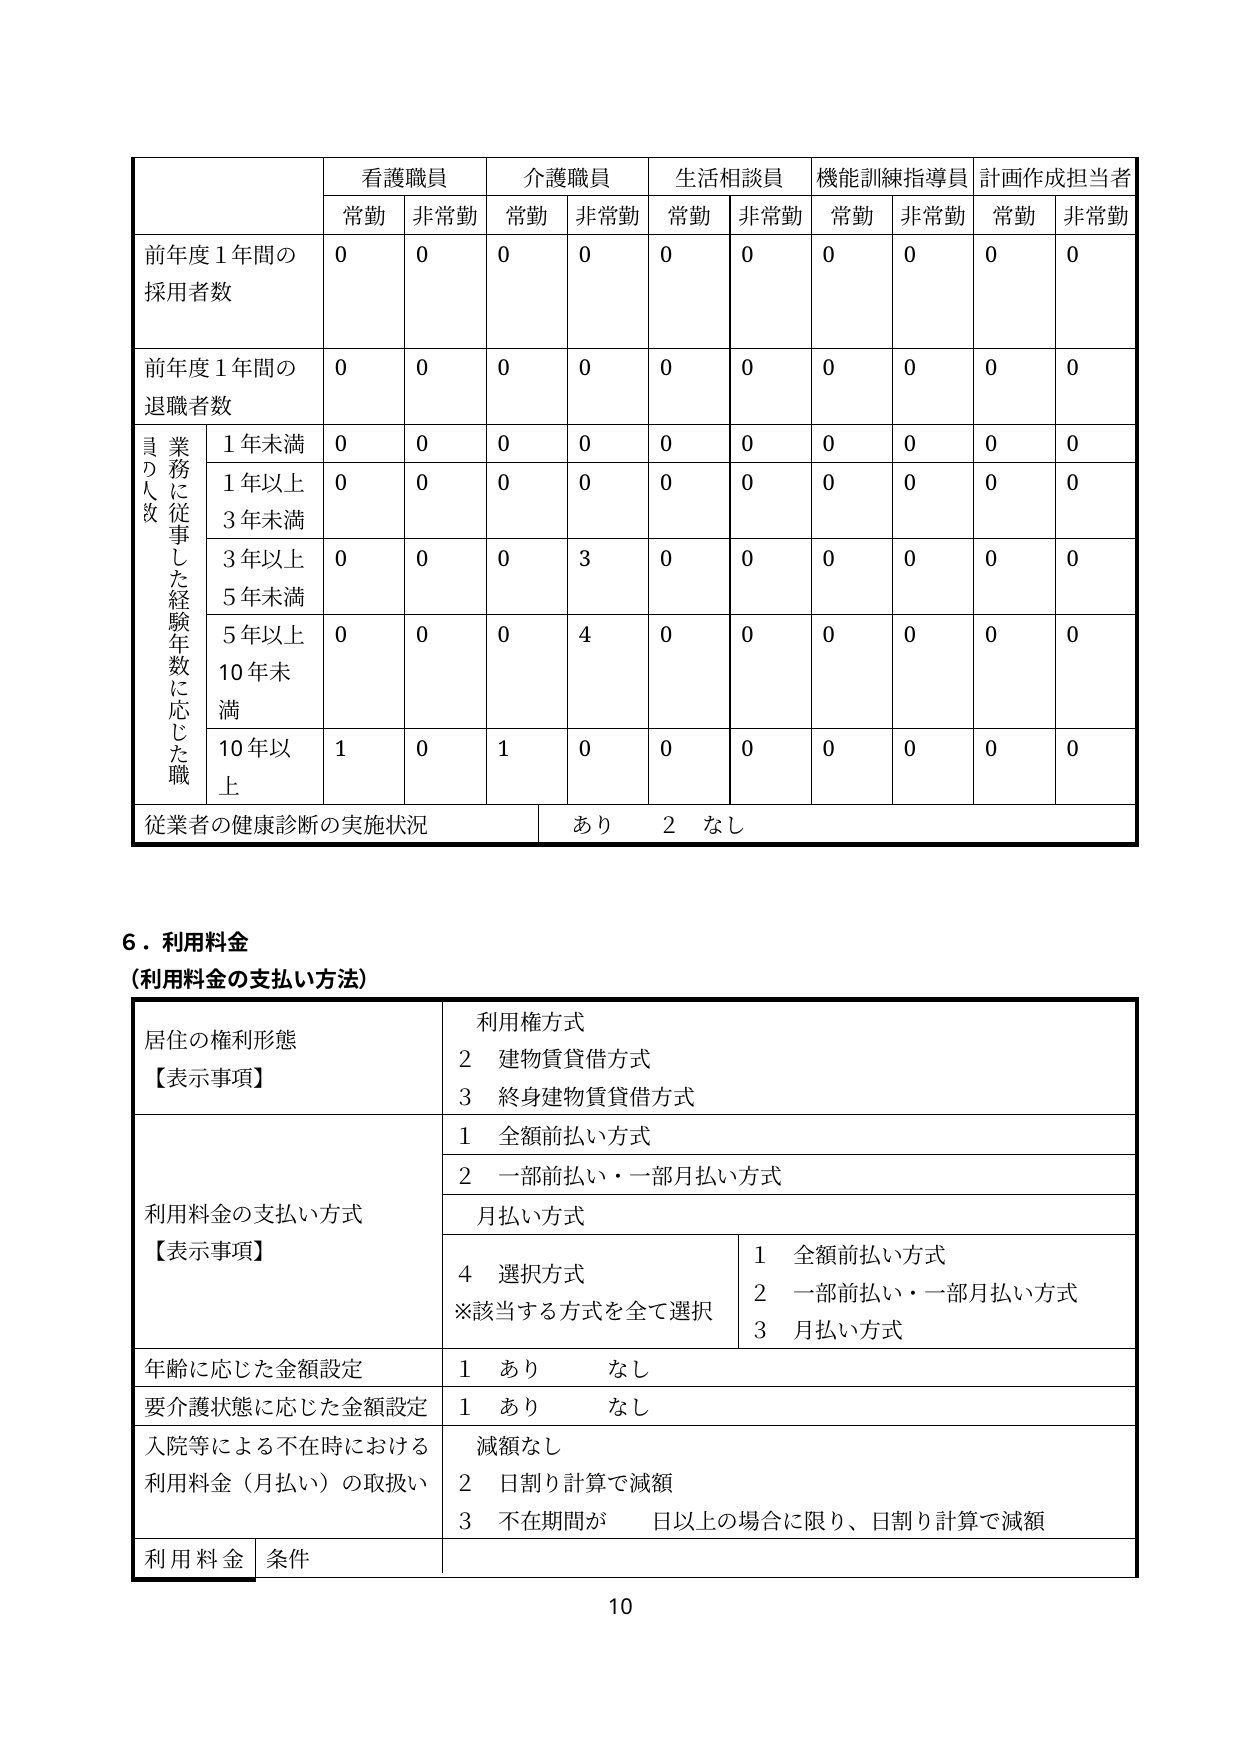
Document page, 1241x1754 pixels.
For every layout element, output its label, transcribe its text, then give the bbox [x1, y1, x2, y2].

table_cell ３年以上５年未満 [207, 539, 323, 614]
table_cell 0 [1056, 349, 1135, 423]
table_cell 0 [893, 349, 973, 423]
table_cell [443, 1539, 1135, 1577]
table_cell 0 [324, 235, 404, 347]
table_cell 10年以上 [207, 729, 323, 804]
table_cell ２ 一部前払い・一部月払い方式 [443, 1155, 1135, 1194]
table_cell 0 [974, 235, 1055, 347]
table_cell 非常勤 [893, 196, 973, 234]
table_cell 0 [812, 463, 892, 538]
table_cell 0 [649, 349, 729, 423]
table_cell 0 [812, 235, 892, 347]
table_cell 0 [324, 615, 404, 728]
table_cell 4 [568, 615, 648, 728]
table_cell 0 [731, 729, 811, 804]
table_cell 生活相談員 [649, 158, 811, 195]
table_cell 0 [812, 539, 892, 614]
table_cell 月払い方式 [443, 1195, 1135, 1234]
table_cell １ あり なし [443, 1349, 1135, 1386]
table_cell 0 [487, 463, 567, 538]
table_cell 0 [568, 349, 648, 423]
table_cell 0 [324, 539, 404, 614]
table_cell 業務に従事した経験年数に応じた職員の人数 [135, 425, 206, 804]
table_cell 0 [568, 463, 648, 538]
table_cell 0 [812, 425, 892, 462]
table_cell 常勤 [974, 196, 1055, 234]
table_cell 0 [649, 425, 729, 462]
table_cell １ 全額前払い方式 [443, 1115, 1135, 1154]
table_cell 0 [812, 615, 892, 728]
table_cell 0 [974, 463, 1055, 538]
table_cell 0 [731, 463, 811, 538]
table_cell １年未満 [207, 425, 323, 462]
table_cell 0 [324, 463, 404, 538]
table_cell 非常勤 [731, 196, 811, 234]
table_cell 0 [893, 425, 973, 462]
table_cell 0 [405, 235, 486, 347]
table_cell 0 [568, 729, 648, 804]
table_cell 0 [731, 235, 811, 347]
table_cell 0 [568, 425, 648, 462]
table_cell 0 [649, 729, 729, 804]
table_cell 条件 [256, 1539, 443, 1577]
table_cell 3 [568, 539, 648, 614]
table_cell 0 [1056, 235, 1135, 347]
table_cell 看護職員 [324, 158, 486, 195]
table_cell 減額なし ２ 日割り計算で減額 ３ 不在期間が 日以上の場合に限り、日割り計算で減額 [443, 1426, 1135, 1538]
table_cell 0 [974, 729, 1055, 804]
table_cell 年齢に応じた金額設定 [135, 1349, 442, 1386]
table_cell 0 [487, 539, 567, 614]
text （利用料金の支払い方法） [118, 959, 1122, 997]
table_cell 0 [974, 425, 1055, 462]
table_cell 0 [487, 235, 567, 347]
table_cell 前年度１年間の退職者数 [135, 349, 323, 423]
table_cell 0 [974, 615, 1055, 728]
table_header 居住の権利形態 【表示事項】 [135, 1002, 442, 1114]
table_cell 計画作成担当者 [974, 158, 1135, 195]
table_cell 0 [649, 615, 729, 728]
table_cell 常勤 [487, 196, 567, 234]
table_cell 0 [405, 729, 486, 804]
table_cell 0 [731, 349, 811, 423]
table_cell 1 [487, 729, 567, 804]
table_cell 前年度１年間の採用者数 [135, 235, 323, 347]
table_cell 0 [1056, 463, 1135, 538]
table_cell 利用料金の支払い方式 【表示事項】 [135, 1115, 442, 1348]
table_cell 0 [731, 615, 811, 728]
table_cell 1 [324, 729, 404, 804]
table_cell １ あり なし [443, 1387, 1135, 1425]
table_cell 0 [405, 425, 486, 462]
table_cell 0 [1056, 425, 1135, 462]
table_cell 0 [487, 615, 567, 728]
table_cell 0 [405, 539, 486, 614]
table_cell 0 [324, 349, 404, 423]
table_cell 0 [893, 615, 973, 728]
table_cell 要介護状態に応じた金額設定 [135, 1387, 442, 1425]
table_cell 常勤 [324, 196, 404, 234]
table_cell 0 [893, 539, 973, 614]
table_cell 0 [893, 729, 973, 804]
table_cell [135, 158, 323, 234]
table_cell 0 [974, 349, 1055, 423]
table_cell ４ 選択方式 ※該当する方式を全て選択 [443, 1235, 738, 1348]
table_cell 0 [324, 425, 404, 462]
table_cell １年以上３年未満 [207, 463, 323, 538]
table_cell 利用料金の改定 [135, 1539, 255, 1577]
table_cell 0 [893, 463, 973, 538]
table_cell 0 [1056, 539, 1135, 614]
table_cell 0 [405, 615, 486, 728]
table_cell 0 [1056, 615, 1135, 728]
table_cell 機能訓練指導員 [812, 158, 973, 195]
table_cell 0 [487, 425, 567, 462]
table_header 利用権方式 ２ 建物賃貸借方式 ３ 終身建物賃貸借方式 [443, 1002, 1135, 1114]
table_cell ５年以上10年未満 [207, 615, 323, 728]
table_cell 0 [405, 349, 486, 423]
table_cell 介護職員 [487, 158, 648, 195]
table_cell 0 [731, 539, 811, 614]
table_cell 従業者の健康診断の実施状況 [135, 805, 538, 842]
table_cell 0 [893, 235, 973, 347]
table_cell 入院等による不在時における利用料金（月払い）の取扱い [135, 1426, 442, 1538]
table_cell 0 [974, 539, 1055, 614]
table_cell 0 [568, 235, 648, 347]
text ６．利用料金 [118, 922, 1122, 959]
table_cell 0 [1056, 729, 1135, 804]
table_cell 0 [649, 235, 729, 347]
table_cell 0 [649, 463, 729, 538]
table_cell あり ２ なし [539, 805, 1135, 842]
table_cell 非常勤 [1056, 196, 1135, 234]
table_cell 0 [812, 349, 892, 423]
table_cell 0 [405, 463, 486, 538]
table_cell 常勤 [812, 196, 892, 234]
table_cell 0 [649, 539, 729, 614]
table_cell 常勤 [649, 196, 729, 234]
table_cell １ 全額前払い方式 ２ 一部前払い・一部月払い方式 ３ 月払い方式 [739, 1235, 1135, 1348]
table_cell 非常勤 [405, 196, 486, 234]
table_cell 0 [731, 425, 811, 462]
table_cell 0 [812, 729, 892, 804]
table_cell 非常勤 [568, 196, 648, 234]
table_cell 0 [487, 349, 567, 423]
